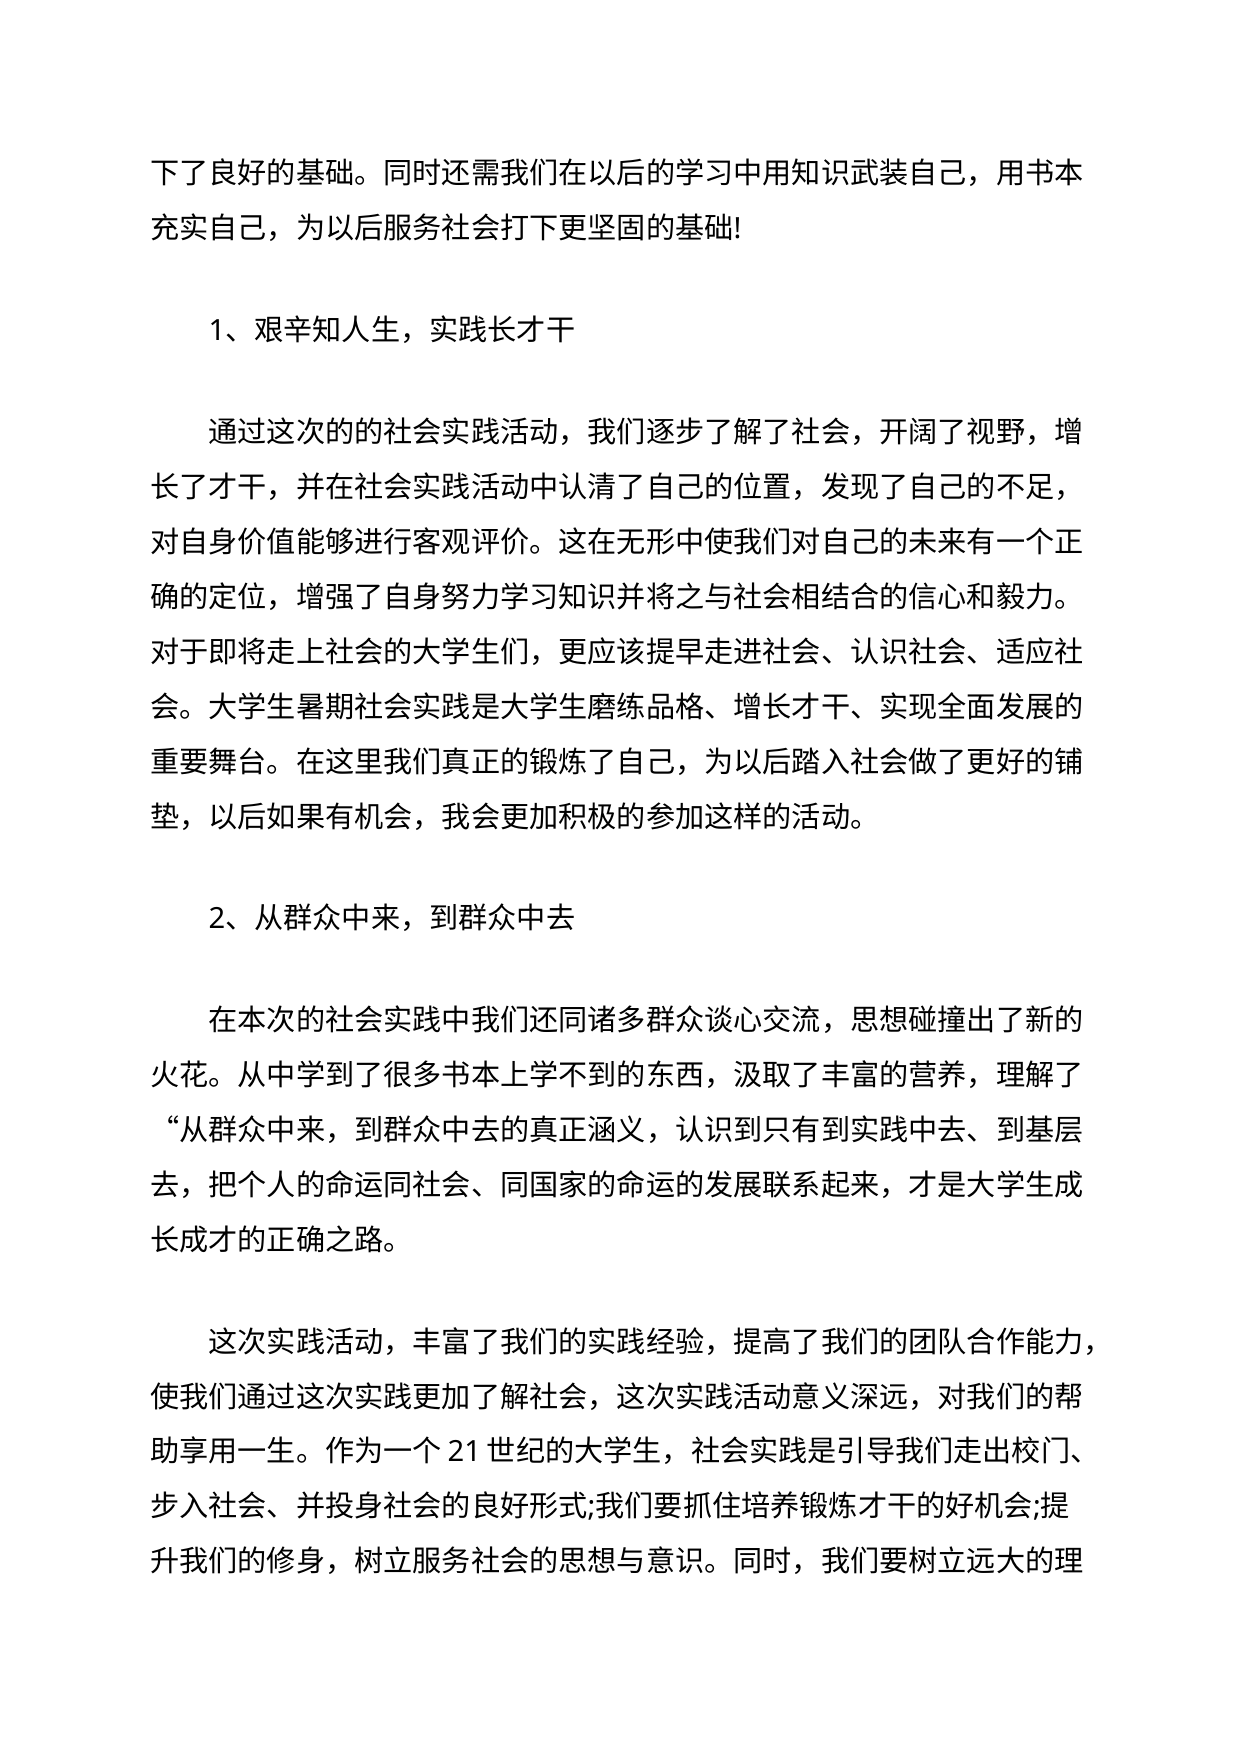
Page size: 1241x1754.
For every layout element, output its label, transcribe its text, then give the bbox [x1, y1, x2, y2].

text 1、艰辛知人生，实践长才干 [150, 307, 1090, 349]
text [150, 150, 1090, 247]
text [150, 1318, 1090, 1580]
text 2、从群众中来，到群众中去 [150, 895, 1090, 937]
text 在本次的社会实践中我们还同诸多群众谈心交流，思想碰撞出了新的火花。从中学到了很多书本上学不到的东西，汲取了丰富的营养，理解了“从群众中来，到群众中去的真正涵义，认识到只有到实践中去、到基层去，把个人的命运同社会、同国家的命运的发展联系起来，才是大学生成长成才的正确之路。 [150, 997, 1090, 1259]
text 通过这次的的社会实践活动，我们逐步了解了社会，开阔了视野，增长了才干，并在社会实践活动中认清了自己的位置，发现了自己的不足，对自身价值能够进行客观评价。这在无形中使我们对自己的未来有一个正确的定位，增强了自身努力学习知识并将之与社会相结合的信心和毅力。对于即将走上社会的大学生们，更应该提早走进社会、认识社会、适应社会。大学生暑期社会实践是大学生磨练品格、增长才干、实现全面发展的重要舞台。在这里我们真正的锻炼了自己，为以后踏入社会做了更好的铺垫，以后如果有机会，我会更加积极的参加这样的活动。 [150, 409, 1090, 835]
